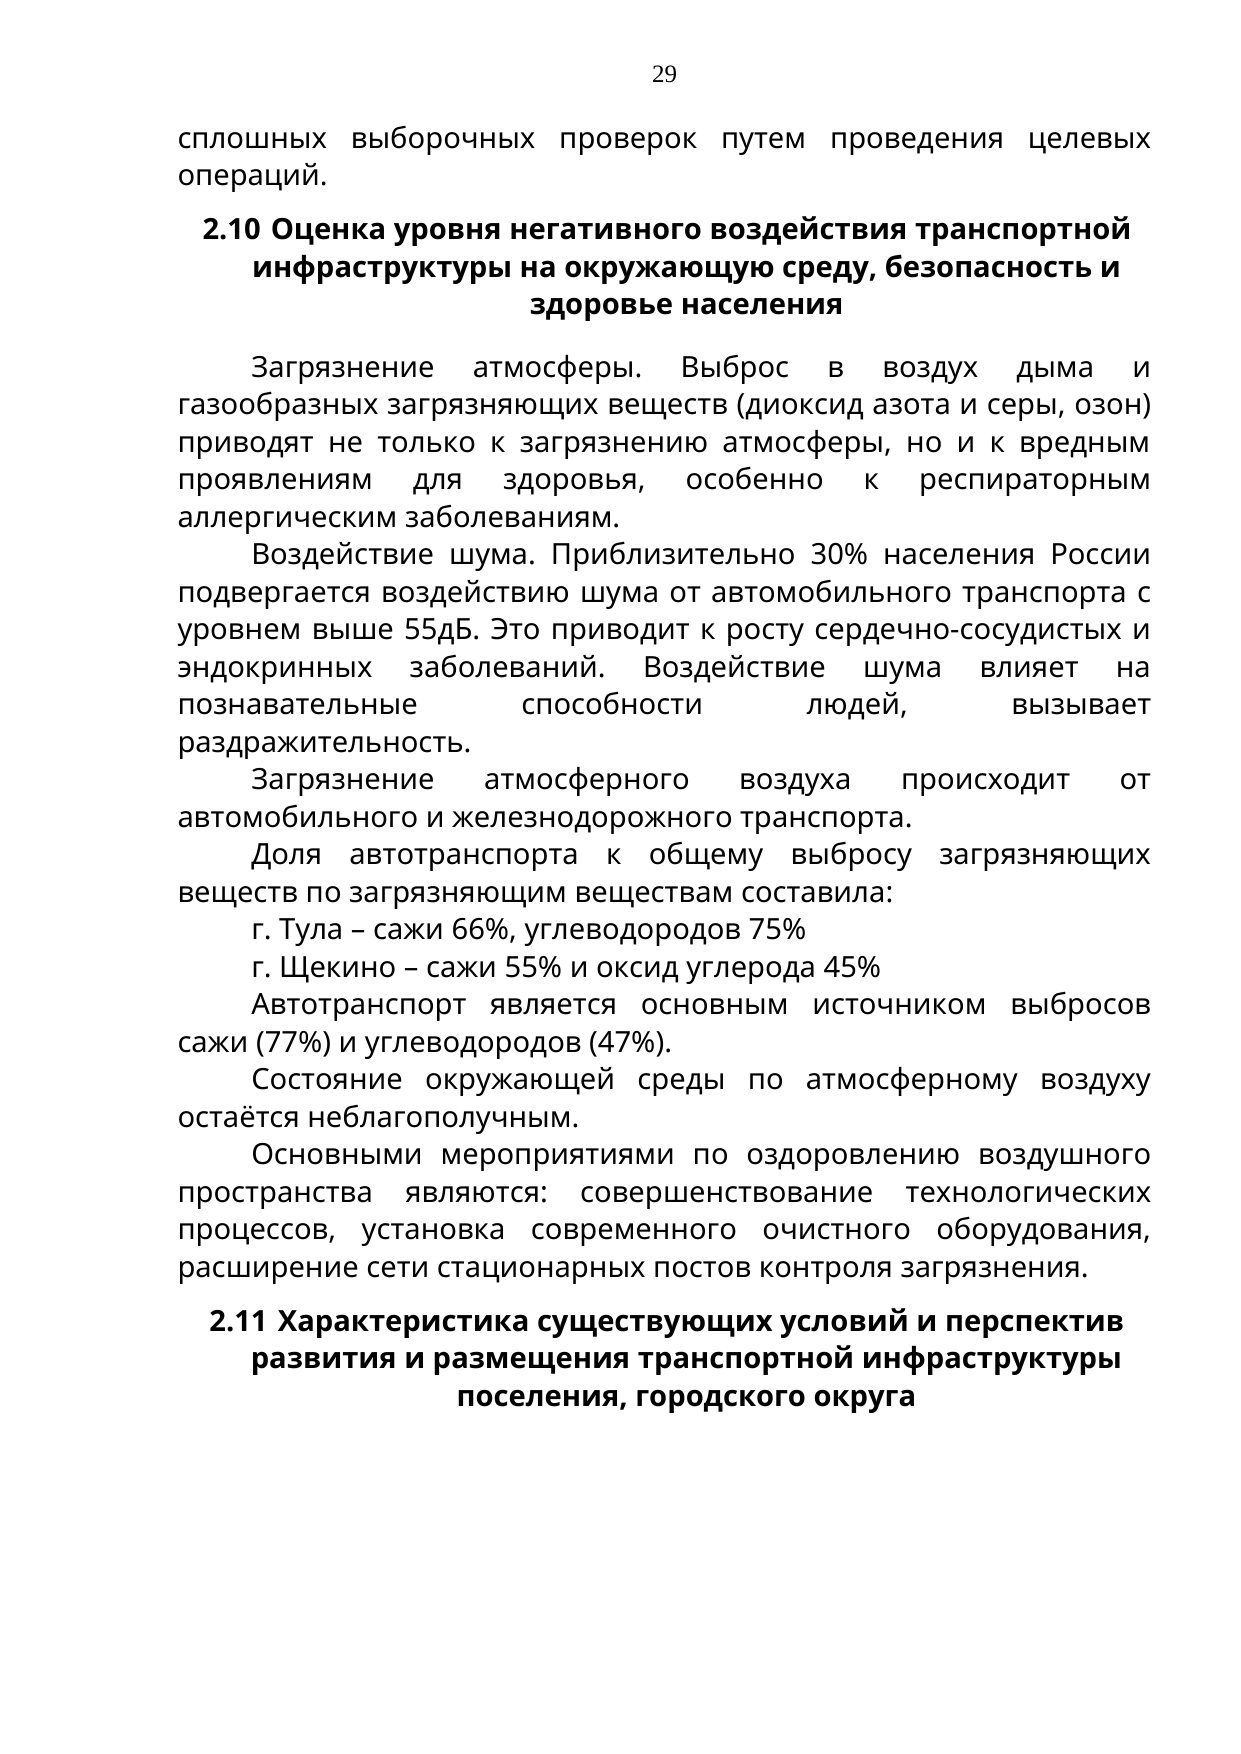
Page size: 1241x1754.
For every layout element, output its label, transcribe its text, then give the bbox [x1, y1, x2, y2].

text Загрязнение атмосферного воздуха происходит от автомобильного и железнодорожного транспорта. [177, 760, 1152, 835]
text г. Щекино – сажи 55% и оксид углерода 45% [177, 947, 1152, 985]
text Характеристика существующих условий и перспектив развития и размещения транспортной инфраструктуры поселения, городского округа [182, 1301, 1152, 1414]
text Доля автотранспорта к общему выбросу загрязняющих веществ по загрязняющим веществам составила: [177, 835, 1152, 910]
text Основными мероприятиями по оздоровлению воздушного пространства являются: совершенствование технологических процессов, установка современного очистного оборудования, расширение сети стационарных постов контроля загрязнения. [177, 1135, 1152, 1285]
text Состояние окружающей среды по атмосферному воздуху остаётся неблагополучным. [177, 1060, 1152, 1135]
text Оценка уровня негативного воздействия транспортной инфраструктуры на окружающую среду, безопасность и здоровье населения [182, 210, 1152, 322]
text Воздействие шума. Приблизительно 30% населения России подвергается воздействию шума от автомобильного транспорта с уровнем выше 55дБ. Это приводит к росту сердечно-сосудистых и эндокринных заболеваний. Воздействие шума влияет на познавательные способности людей, вызывает раздражительность. [177, 535, 1152, 760]
text Автотранспорт является основным источником выбросов сажи (77%) и углеводородов (47%). [177, 985, 1152, 1060]
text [177, 118, 1152, 193]
text г. Тула – сажи 66%, углеводородов 75% [177, 910, 1152, 947]
text Загрязнение атмосферы. Выброс в воздух дыма и газообразных загрязняющих веществ (диоксид азота и серы, озон) приводят не только к загрязнению атмосферы, но и к вредным проявлениям для здоровья, особенно к респираторным аллергическим заболеваниям. [177, 347, 1152, 535]
